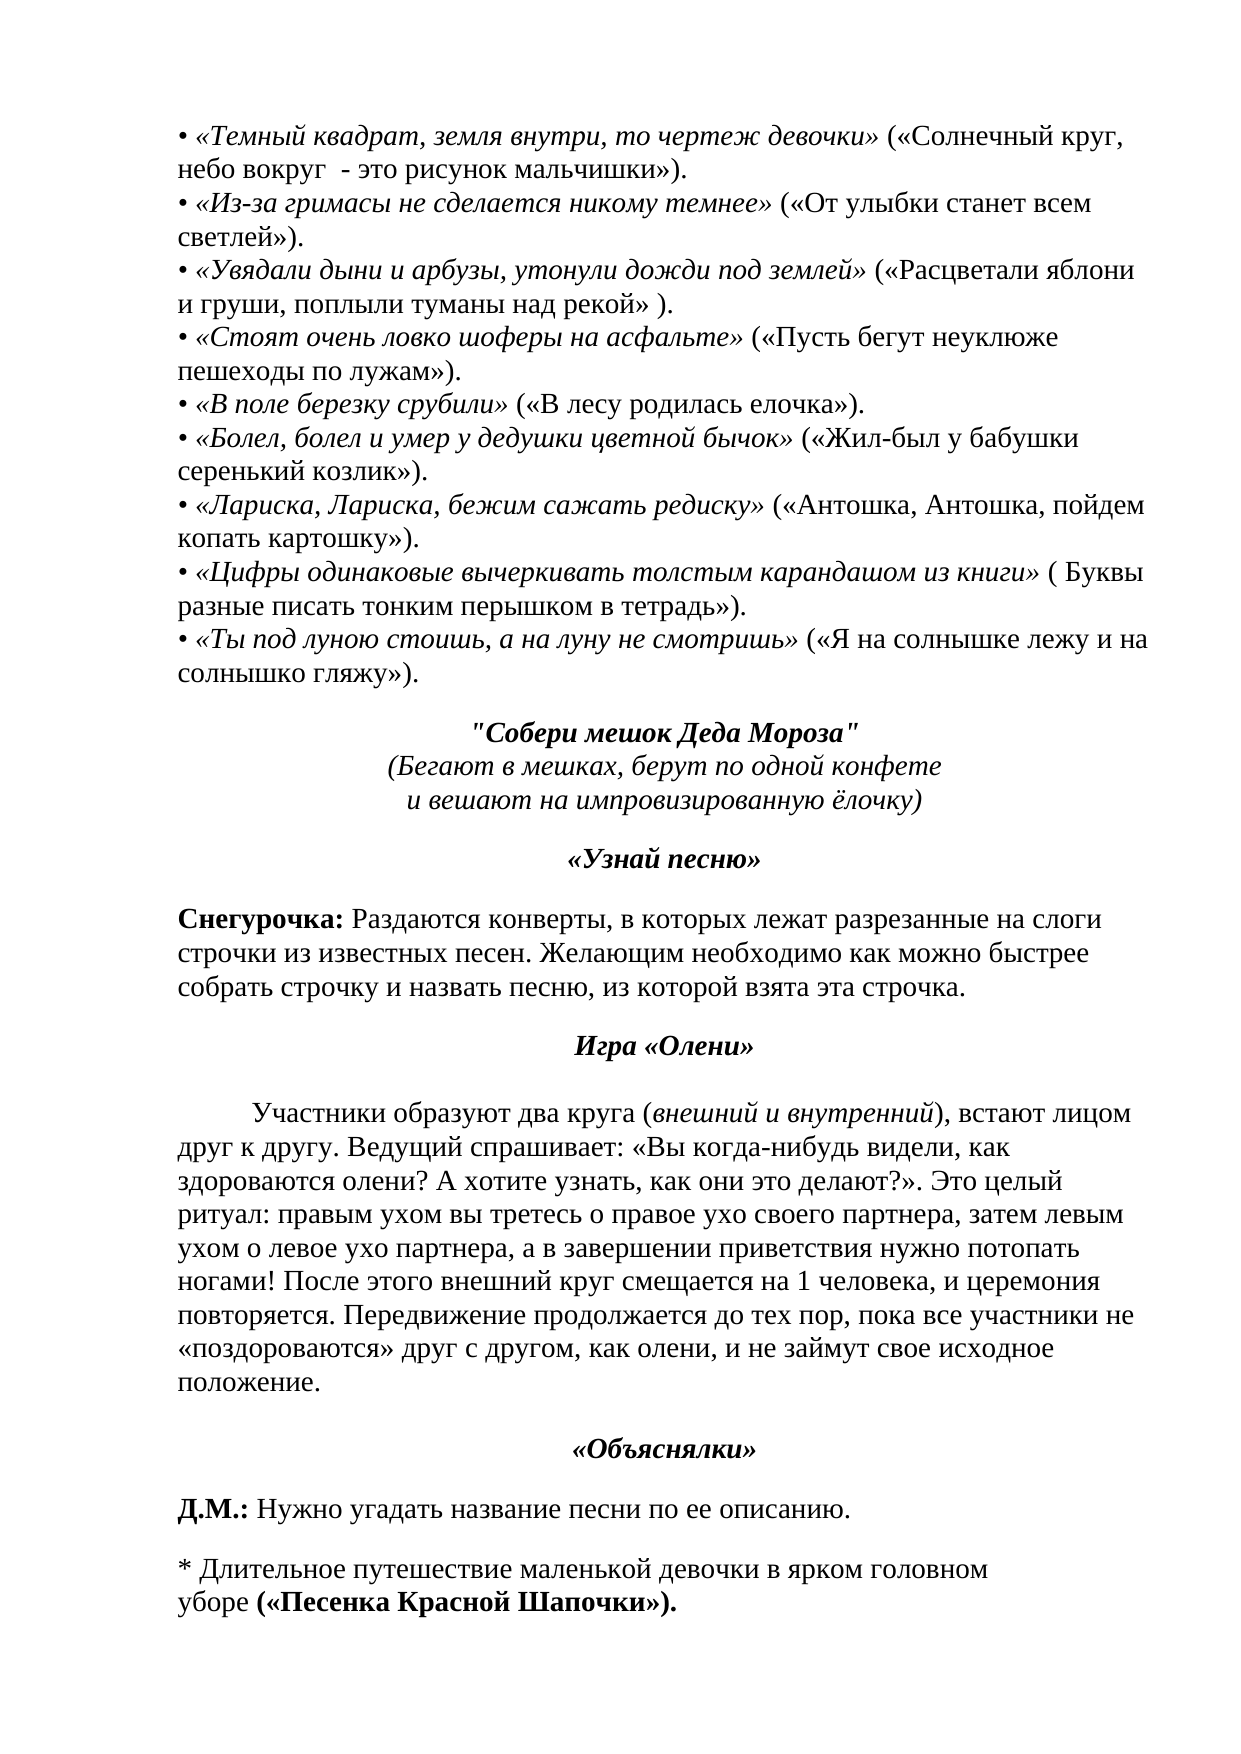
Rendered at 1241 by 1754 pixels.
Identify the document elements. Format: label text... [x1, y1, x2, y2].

text Снегурочка: Раздаются конверты, в которых лежат разрезанные на слоги строчки из известных песен. Желающим необходимо как можно быстрее собрать строчку и назвать песню, из которой взята эта строчка. [177, 902, 1152, 1002]
text • «В поле березку срубили» («В лесу родилась елочка»). [177, 386, 1152, 420]
text • «Увядали дыни и арбузы, утонули дожди под землей» («Расцветали яблони и груши, поплыли туманы над рекой» ). [177, 252, 1152, 319]
text Д.М.: Нужно угадать название песни по ее описанию. [177, 1491, 1152, 1524]
text и вешают на импровизированную ёлочку) [177, 782, 1152, 815]
text • «Из-за гримасы не сделается никому темнее» («От улыбки станет всем светлей»). [177, 185, 1152, 252]
text • «Стоят очень ловко шоферы на асфальте» («Пусть бегут неуклюже пешеходы по лужам»). [177, 319, 1152, 386]
text • «Лариска, Лариска, бежим сажать редиску» («Антошка, Антошка, пойдем копать картошку»). [177, 487, 1152, 554]
text * Длительное путешествие маленькой девочки в ярком головном уборе («Песенка Красной Шапочки»). [177, 1551, 1152, 1618]
text • «Ты под луною стоишь, а на луну не смотришь» («Я на солнышке лежу и на солнышко гляжу»). [177, 621, 1152, 688]
text (Бегают в мешках, берут по одной конфете [177, 748, 1152, 782]
text • «Цифры одинаковые вычеркивать толстым карандашом из книги» ( Буквы разные писать тонким перышком в тетрадь»). [177, 554, 1152, 621]
text «Узнай песню» [177, 842, 1152, 875]
text • «Темный квадрат, земля внутри, то чертеж девочки» («Солнечный круг, небо вокруг - это рисунок мальчишки»). [177, 118, 1152, 185]
text Игра «Олени» [177, 1028, 1152, 1062]
text • «Болел, болел и умер у дедушки цветной бычок» («Жил-был у бабушки серенький козлик»). [177, 420, 1152, 487]
text Участники образуют два круга (внешний и внутренний), встают лицом друг к другу. Ведущий спрашивает: «Вы когда-нибудь видели, как здороваются олени? А хотите узнать, как они это делают?». Это целый ритуал: правым ухом вы третесь о правое ухо своего партнера, затем левым ухом о левое ухо партнера, а в завершении приветствия нужно потопать ногами! После этого внешний круг смещается на 1 человека, и церемония повторяется. Передвижение продолжается до тех пор, пока все участники не «поздороваются» друг с другом, как олени, и не займут свое исходное положение. [177, 1096, 1152, 1397]
text «Объяснялки» [177, 1431, 1152, 1464]
text "Собери мешок Деда Мороза" [177, 715, 1152, 748]
